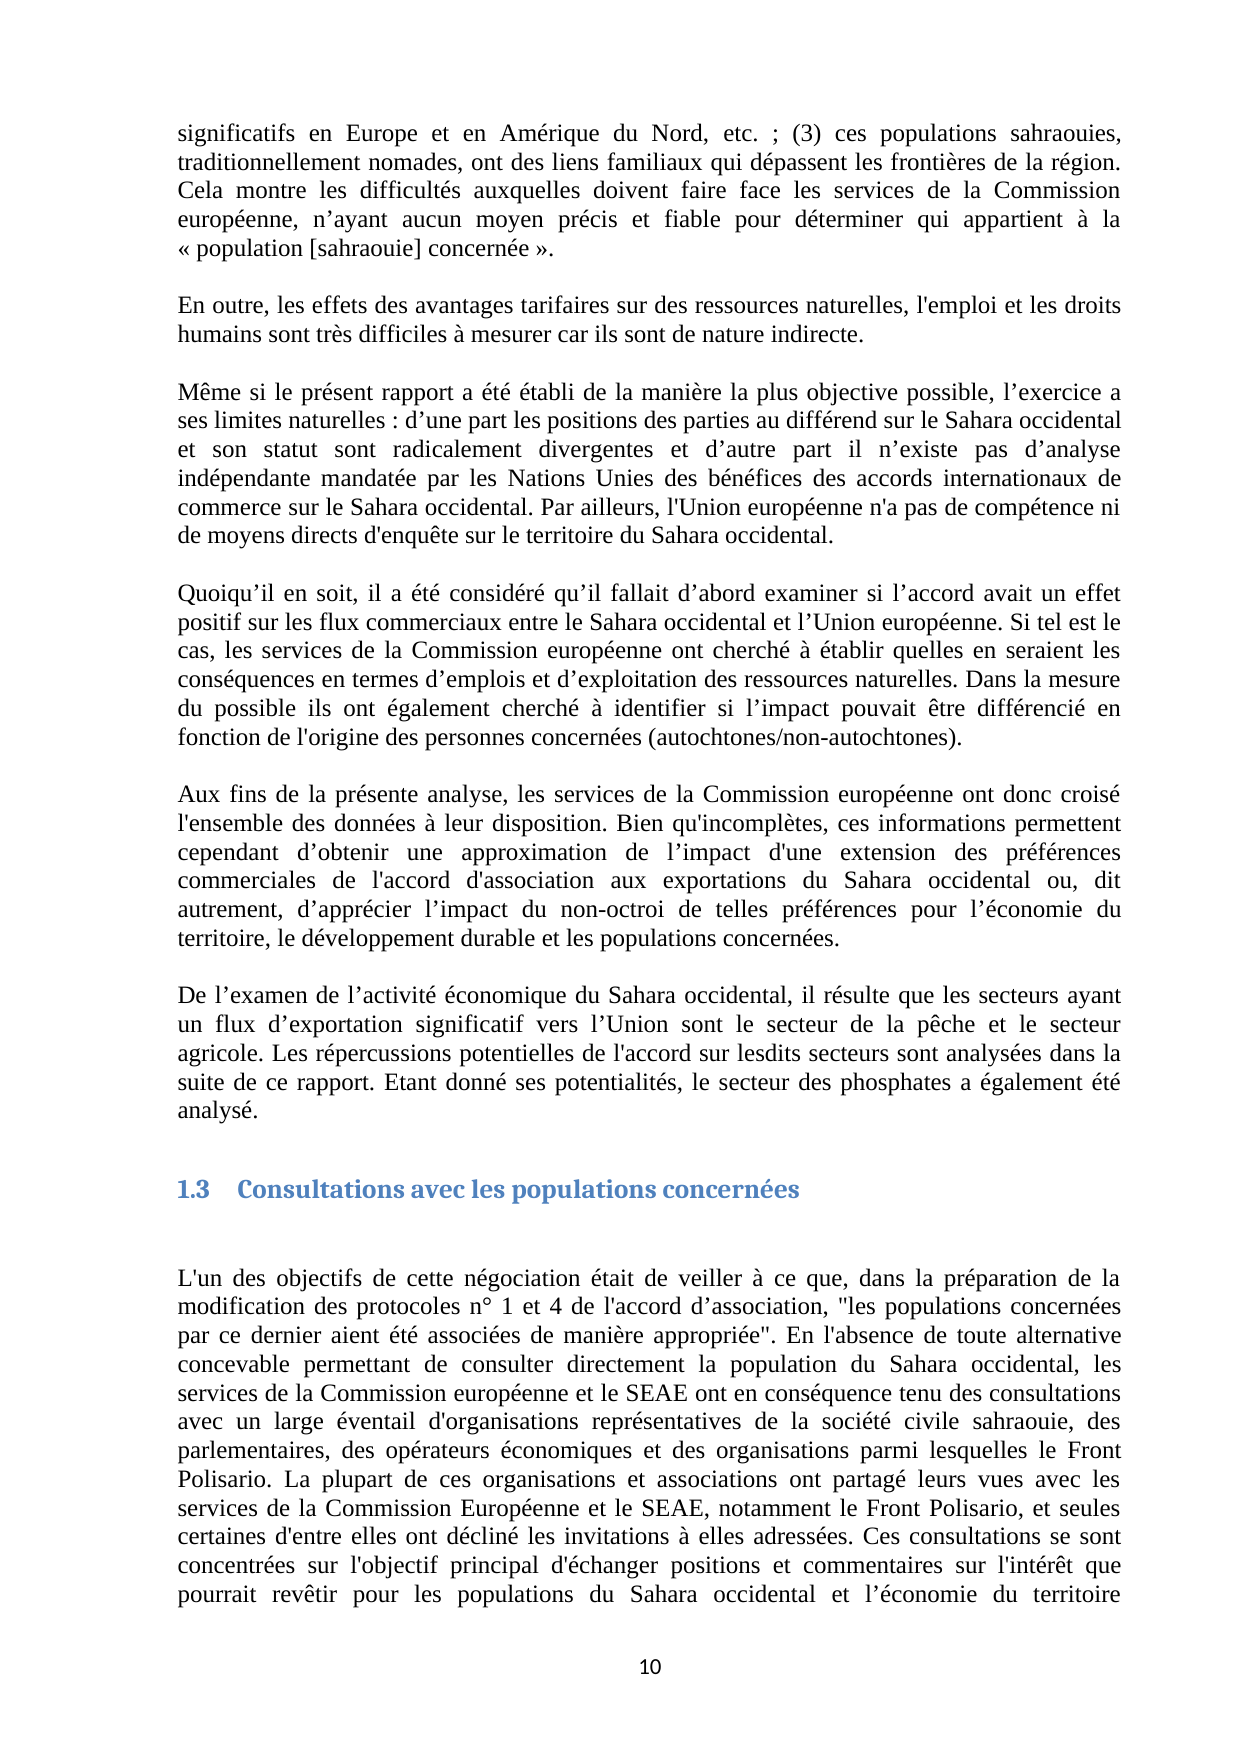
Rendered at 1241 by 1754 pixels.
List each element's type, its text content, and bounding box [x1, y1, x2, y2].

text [177, 1263, 1122, 1608]
text En outre, les effets des avantages tarifaires sur des ressources naturelles, l'emploi et les droits humains sont très difficiles à mesurer car ils sont de nature indirecte. [177, 291, 1122, 348]
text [177, 118, 1122, 262]
subtitle Consultations avec les populations concernées [177, 1174, 1122, 1205]
text Quoiqu’il en soit, il a été considéré qu’il fallait d’abord examiner si l’accord avait un effet positif sur les flux commerciaux entre le Sahara occidental et l’Union européenne. Si tel est le cas, les services de la Commission européenne ont cherché à établir quelles en seraient les conséquences en termes d’emplois et d’exploitation des ressources naturelles. Dans la mesure du possible ils ont également cherché à identifier si l’impact pouvait être différencié en fonction de l'origine des personnes concernées (autochtones/non-autochtones). [177, 578, 1122, 751]
text De l’examen de l’activité économique du Sahara occidental, il résulte que les secteurs ayant un flux d’exportation significatif vers l’Union sont le secteur de la pêche et le secteur agricole. Les répercussions potentielles de l'accord sur lesdits secteurs sont analysées dans la suite de ce rapport. Etant donné ses potentialités, le secteur des phosphates a également été analysé. [177, 981, 1122, 1124]
text Aux fins de la présente analyse, les services de la Commission européenne ont donc croisé l'ensemble des données à leur disposition. Bien qu'incomplètes, ces informations permettent cependant d’obtenir une approximation de l’impact d'une extension des préférences commerciales de l'accord d'association aux exportations du Sahara occidental ou, dit autrement, d’apprécier l’impact du non-octroi de telles préférences pour l’économie du territoire, le développement durable et les populations concernées. [177, 779, 1122, 952]
text Même si le présent rapport a été établi de la manière la plus objective possible, l’exercice a ses limites naturelles : d’une part les positions des parties au différend sur le Sahara occidental et son statut sont radicalement divergentes et d’autre part il n’existe pas d’analyse indépendante mandatée par les Nations Unies des bénéfices des accords internationaux de commerce sur le Sahara occidental. Par ailleurs, l'Union européenne n'a pas de compétence ni de moyens directs d'enquête sur le territoire du Sahara occidental. [177, 377, 1122, 549]
